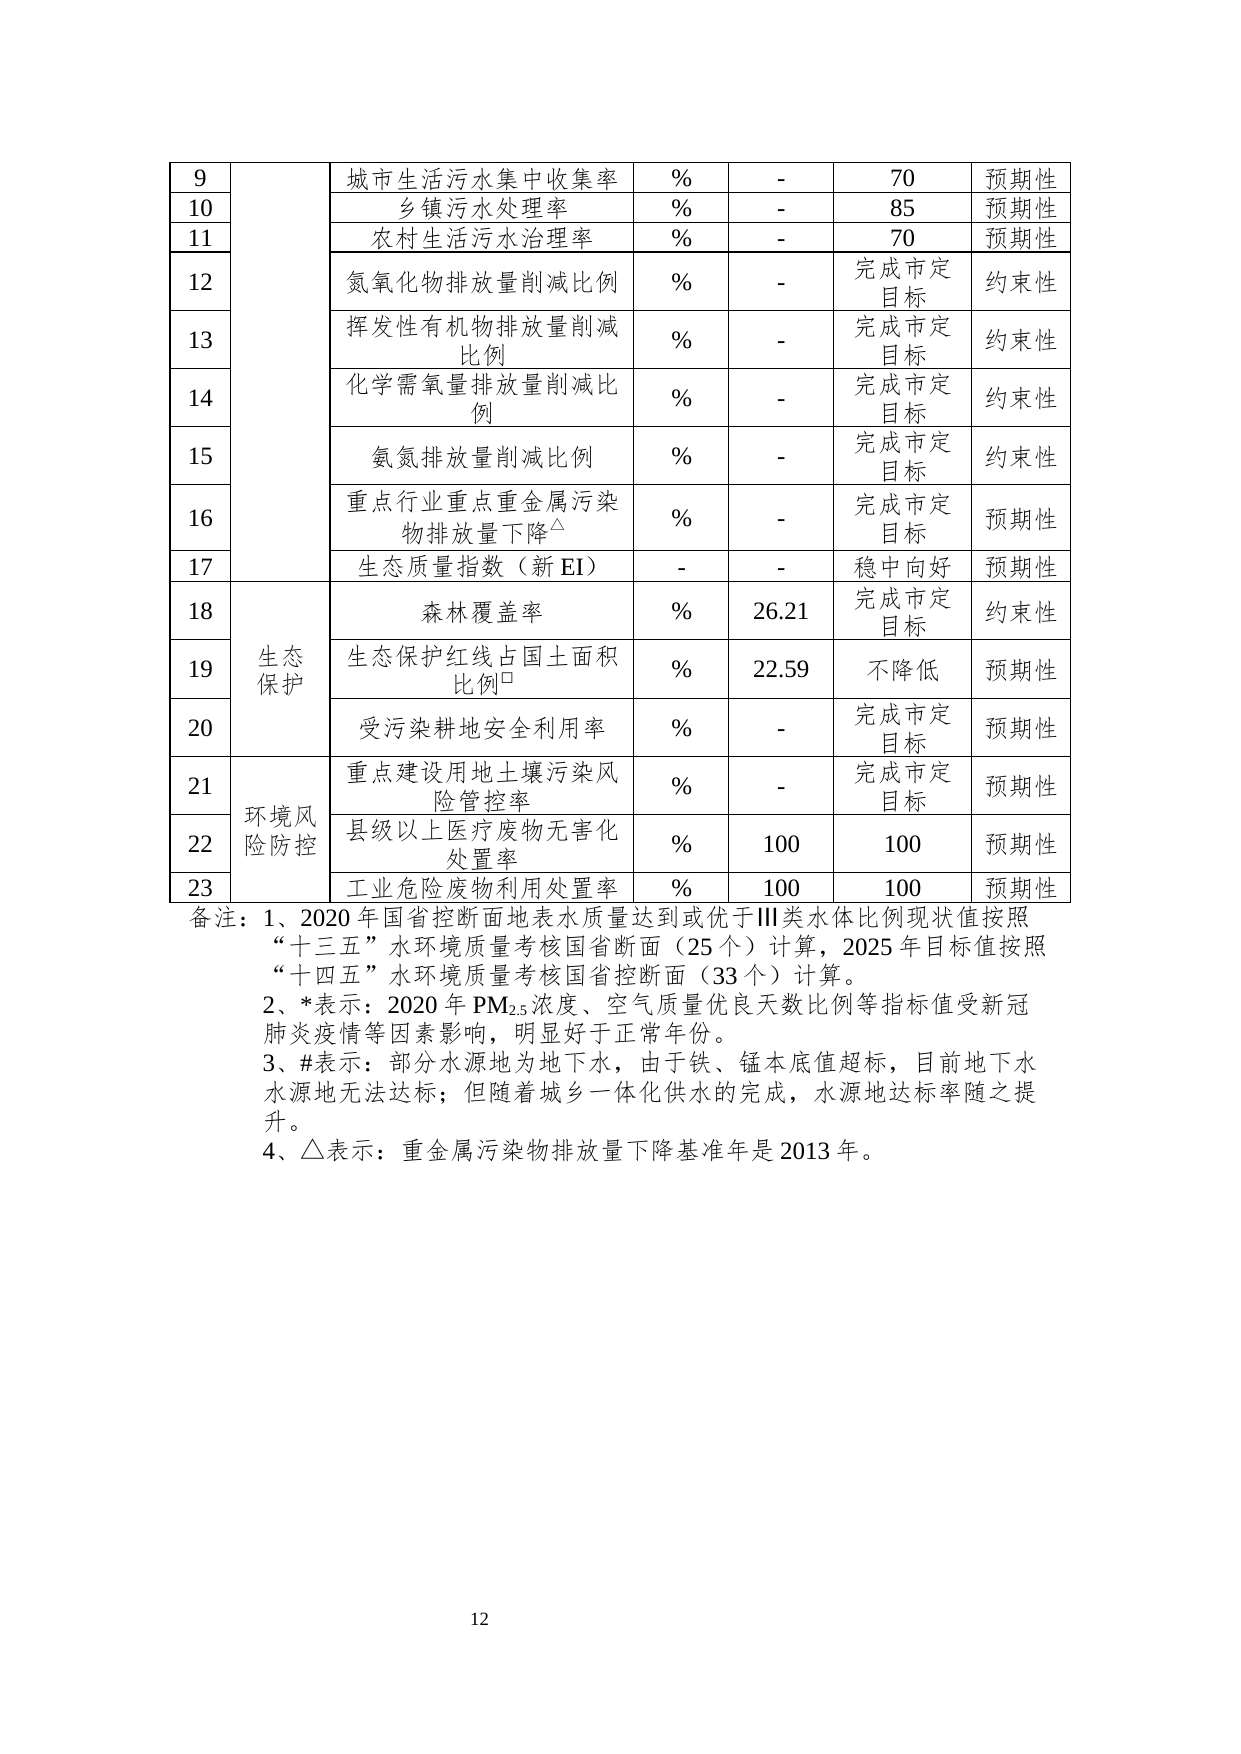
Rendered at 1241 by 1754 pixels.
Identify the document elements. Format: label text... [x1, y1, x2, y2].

table_cell 完成市定目标 [834, 699, 971, 756]
table_cell % [634, 873, 728, 902]
text 2、*表示：2020年PM2.5浓度、空气质量优良天数比例等指标值受新冠肺炎疫情等因素影响，明显好于正常年份。 [262, 990, 1053, 1048]
text 4、△表示：重金属污染物排放量下降基准年是2013年。 [262, 1136, 1053, 1165]
table_cell 生态保护红线占国土面积比例☐ [331, 640, 633, 697]
table_cell - [729, 223, 833, 251]
table_cell 15 [171, 427, 230, 484]
table_cell 挥发性有机物排放量削减比例 [331, 311, 633, 368]
table_cell % [634, 163, 728, 192]
table_cell 16 [171, 485, 230, 550]
table_cell 19 [171, 640, 230, 697]
table_cell 21 [171, 757, 230, 814]
table_cell 乡镇污水处理率 [331, 193, 633, 222]
table_cell 完成市定目标 [834, 757, 971, 814]
table_cell % [634, 223, 728, 251]
table_cell 氮氧化物排放量削减比例 [331, 253, 633, 309]
table_cell 22 [171, 815, 230, 872]
table_cell % [634, 485, 728, 550]
table_cell 稳中向好 [834, 551, 971, 581]
table_cell 约束性 [972, 253, 1070, 309]
table_cell 100 [834, 815, 971, 872]
table_cell 预期性 [972, 640, 1070, 697]
table_cell % [634, 815, 728, 872]
table_cell - [729, 699, 833, 756]
table_cell 预期性 [972, 163, 1070, 192]
table_cell 预期性 [972, 873, 1070, 902]
table_cell - [729, 757, 833, 814]
table_cell % [634, 427, 728, 484]
table_cell % [634, 369, 728, 426]
table_cell 重点建设用地土壤污染风险管控率 [331, 757, 633, 814]
table_cell 26.21 [729, 582, 833, 639]
table_cell - [729, 193, 833, 222]
table_cell 预期性 [972, 551, 1070, 581]
table_cell % [634, 253, 728, 309]
table_cell 工业危险废物利用处置率 [331, 873, 633, 902]
table_cell 约束性 [972, 311, 1070, 368]
table_cell 9 [171, 163, 230, 192]
table_cell 重点行业重点重金属污染物排放量下降△ [331, 485, 633, 550]
table_cell % [634, 193, 728, 222]
table_cell 22.59 [729, 640, 833, 697]
table_cell 18 [171, 582, 230, 639]
table_cell 预期性 [972, 193, 1070, 222]
table_cell 预期性 [972, 223, 1070, 251]
table_cell - [634, 551, 728, 581]
table_cell 17 [171, 551, 230, 581]
table_cell 完成市定目标 [834, 311, 971, 368]
table_cell % [634, 640, 728, 697]
table_cell 城市生活污水集中收集率 [331, 163, 633, 192]
table_cell % [634, 582, 728, 639]
table_cell 10 [171, 193, 230, 222]
table_cell - [729, 485, 833, 550]
table_cell 预期性 [972, 815, 1070, 872]
table_cell 不降低 [834, 640, 971, 697]
table_cell 完成市定目标 [834, 582, 971, 639]
table_cell 20 [171, 699, 230, 756]
table_cell 农村生活污水治理率 [331, 223, 633, 251]
table_cell 85 [834, 193, 971, 222]
table_cell 约束性 [972, 427, 1070, 484]
table_cell 100 [729, 873, 833, 902]
table_cell 受污染耕地安全利用率 [331, 699, 633, 756]
table_cell 预期性 [972, 485, 1070, 550]
table_cell 森林覆盖率 [331, 582, 633, 639]
table_cell 100 [834, 873, 971, 902]
table_cell - [729, 369, 833, 426]
table_cell 化学需氧量排放量削减比例 [331, 369, 633, 426]
table_cell 13 [171, 311, 230, 368]
table_cell 23 [171, 873, 230, 902]
table_cell 完成市定目标 [834, 369, 971, 426]
table_cell 预期性 [972, 699, 1070, 756]
table_cell - [729, 163, 833, 192]
table_cell 氨氮排放量削减比例 [331, 427, 633, 484]
table_cell 11 [171, 223, 230, 251]
table_cell 环境风险防控 [231, 757, 329, 902]
table_cell - [729, 253, 833, 309]
table_cell - [729, 551, 833, 581]
table_cell 生态质量指数（新EI） [331, 551, 633, 581]
table_cell 约束性 [972, 369, 1070, 426]
table_cell - [729, 427, 833, 484]
table_cell 14 [171, 369, 230, 426]
table_cell 预期性 [972, 757, 1070, 814]
table_cell % [634, 311, 728, 368]
table_cell % [634, 757, 728, 814]
text 备注：1、2020年国省控断面地表水质量达到或优于Ⅲ类水体比例现状值按照“十三五”水环境质量考核国省断面（25个）计算，2025年目标值按照“十四五”水环境质量考核国省控断面（33个）计算。 [188, 903, 1053, 990]
table_cell % [634, 699, 728, 756]
table_cell - [729, 311, 833, 368]
table_cell 12 [171, 253, 230, 309]
table_cell 生态 保护 [231, 582, 329, 756]
table_cell 100 [729, 815, 833, 872]
table_cell 约束性 [972, 582, 1070, 639]
table_cell 县级以上医疗废物无害化处置率 [331, 815, 633, 872]
table_cell 完成市定目标 [834, 253, 971, 309]
text 3、#表示：部分水源地为地下水，由于铁、锰本底值超标，目前地下水水源地无法达标；但随着城乡一体化供水的完成，水源地达标率随之提升。 [262, 1048, 1053, 1136]
table_cell 70 [834, 223, 971, 251]
table_cell 完成市定目标 [834, 485, 971, 550]
table_cell 完成市定目标 [834, 427, 971, 484]
table_cell 70 [834, 163, 971, 192]
